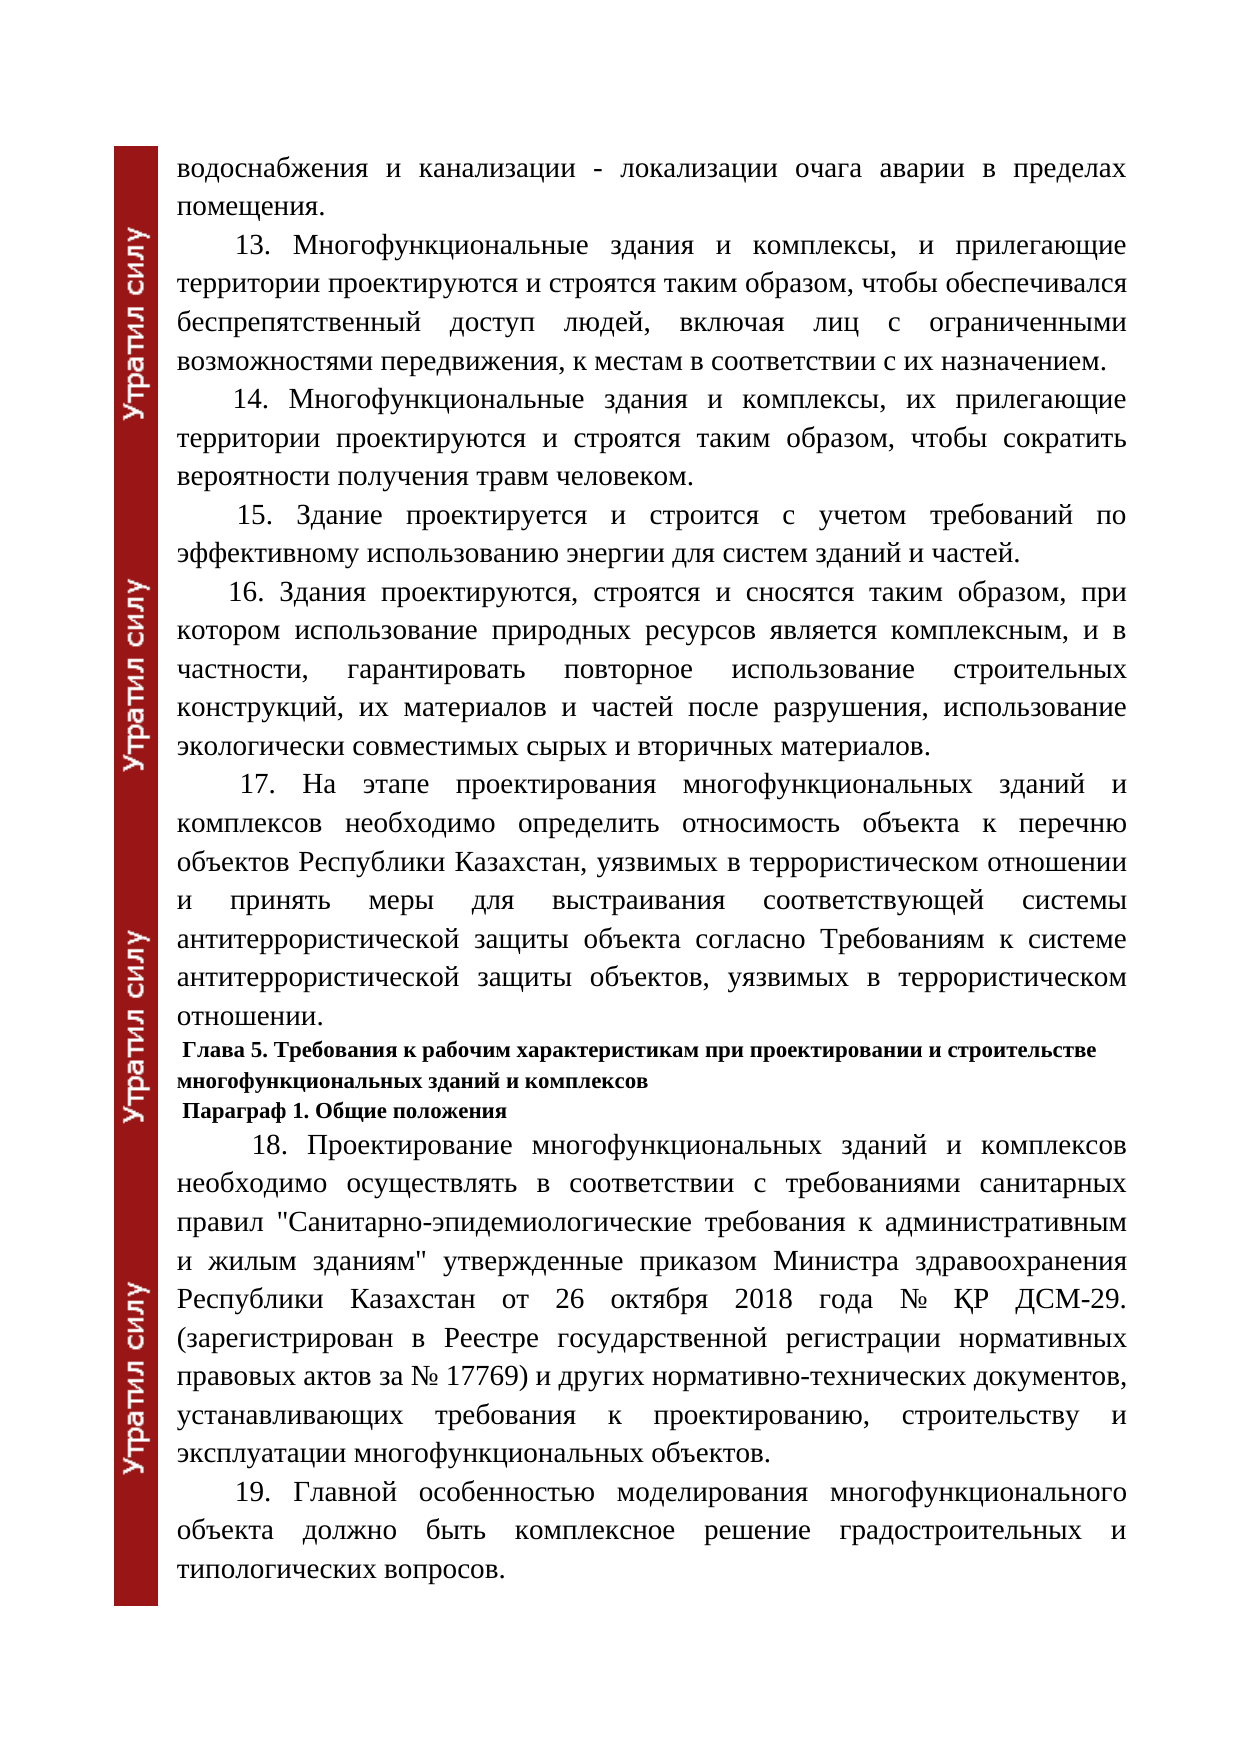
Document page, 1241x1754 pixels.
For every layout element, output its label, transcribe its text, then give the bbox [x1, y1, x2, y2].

picture [114, 1469, 158, 1474]
picture [114, 492, 158, 497]
picture [114, 1031, 158, 1036]
text Параграф 1. Общие положения [112, 1097, 1128, 1123]
text 14. Многофункциональные здания и комплексы, их прилегающие территории проектируются и строятся таким образом, чтобы сократить вероятности получения травм человеком. [112, 381, 1128, 492]
text 19. Главной особенностью моделирования многофункционального объекта должно быть комплексное решение градостроительных и типологических вопросов. [112, 1474, 1128, 1584]
picture [114, 762, 158, 767]
picture [114, 1123, 158, 1127]
text Глава 5. Требования к рабочим характеристикам при проектировании и строительстве многофункциональных зданий и комплексов [112, 1036, 1128, 1093]
picture [114, 146, 158, 150]
text 16. Здания проектируются, строятся и сносятся таким образом, при котором использование природных ресурсов является комплексным, и в частности, гарантировать повторное использование строительных конструкций, их материалов и частей после разрушения, использование экологически совместимых сырых и вторичных материалов. [112, 574, 1128, 762]
text 15. Здание проектируется и строится с учетом требований по эффективному использованию энергии для систем зданий и частей. [112, 497, 1128, 569]
picture [114, 569, 158, 574]
text 18. Проектирование многофункциональных зданий и комплексов необходимо осуществлять в соответствии с требованиями санитарных правил "Санитарно-эпидемиологические требования к административным и жилым зданиям" утвержденные приказом Министра здравоохранения Республики Казахстан от 26 октября 2018 года № ҚР ДСМ-29. (зарегистрирован в Реестре государственной регистрации нормативных правовых актов за № 17769) и других нормативно-технических документов, устанавливающих требования к проектированию, строительству и эксплуатации многофункциональных объектов. [112, 1127, 1128, 1469]
picture [114, 1093, 158, 1097]
picture [114, 376, 158, 381]
picture [114, 222, 158, 227]
text 13. Многофункциональные здания и комплексы, и прилегающие территории проектируются и строятся таким образом, чтобы обеспечивался беспрепятственный доступ людей, включая лиц с ограниченными возможностями передвижения, к местам в соответствии с их назначением. [112, 227, 1128, 376]
picture [114, 1584, 158, 1606]
text 17. На этапе проектирования многофункциональных зданий и комплексов необходимо определить относимость объекта к перечню объектов Республики Казахстан, уязвимых в террористическом отношении и принять меры для выстраивания соответствующей системы антитеррористической защиты объекта согласно Требованиям к системе антитеррористической защиты объектов, уязвимых в террористическом отношении. [112, 767, 1128, 1031]
